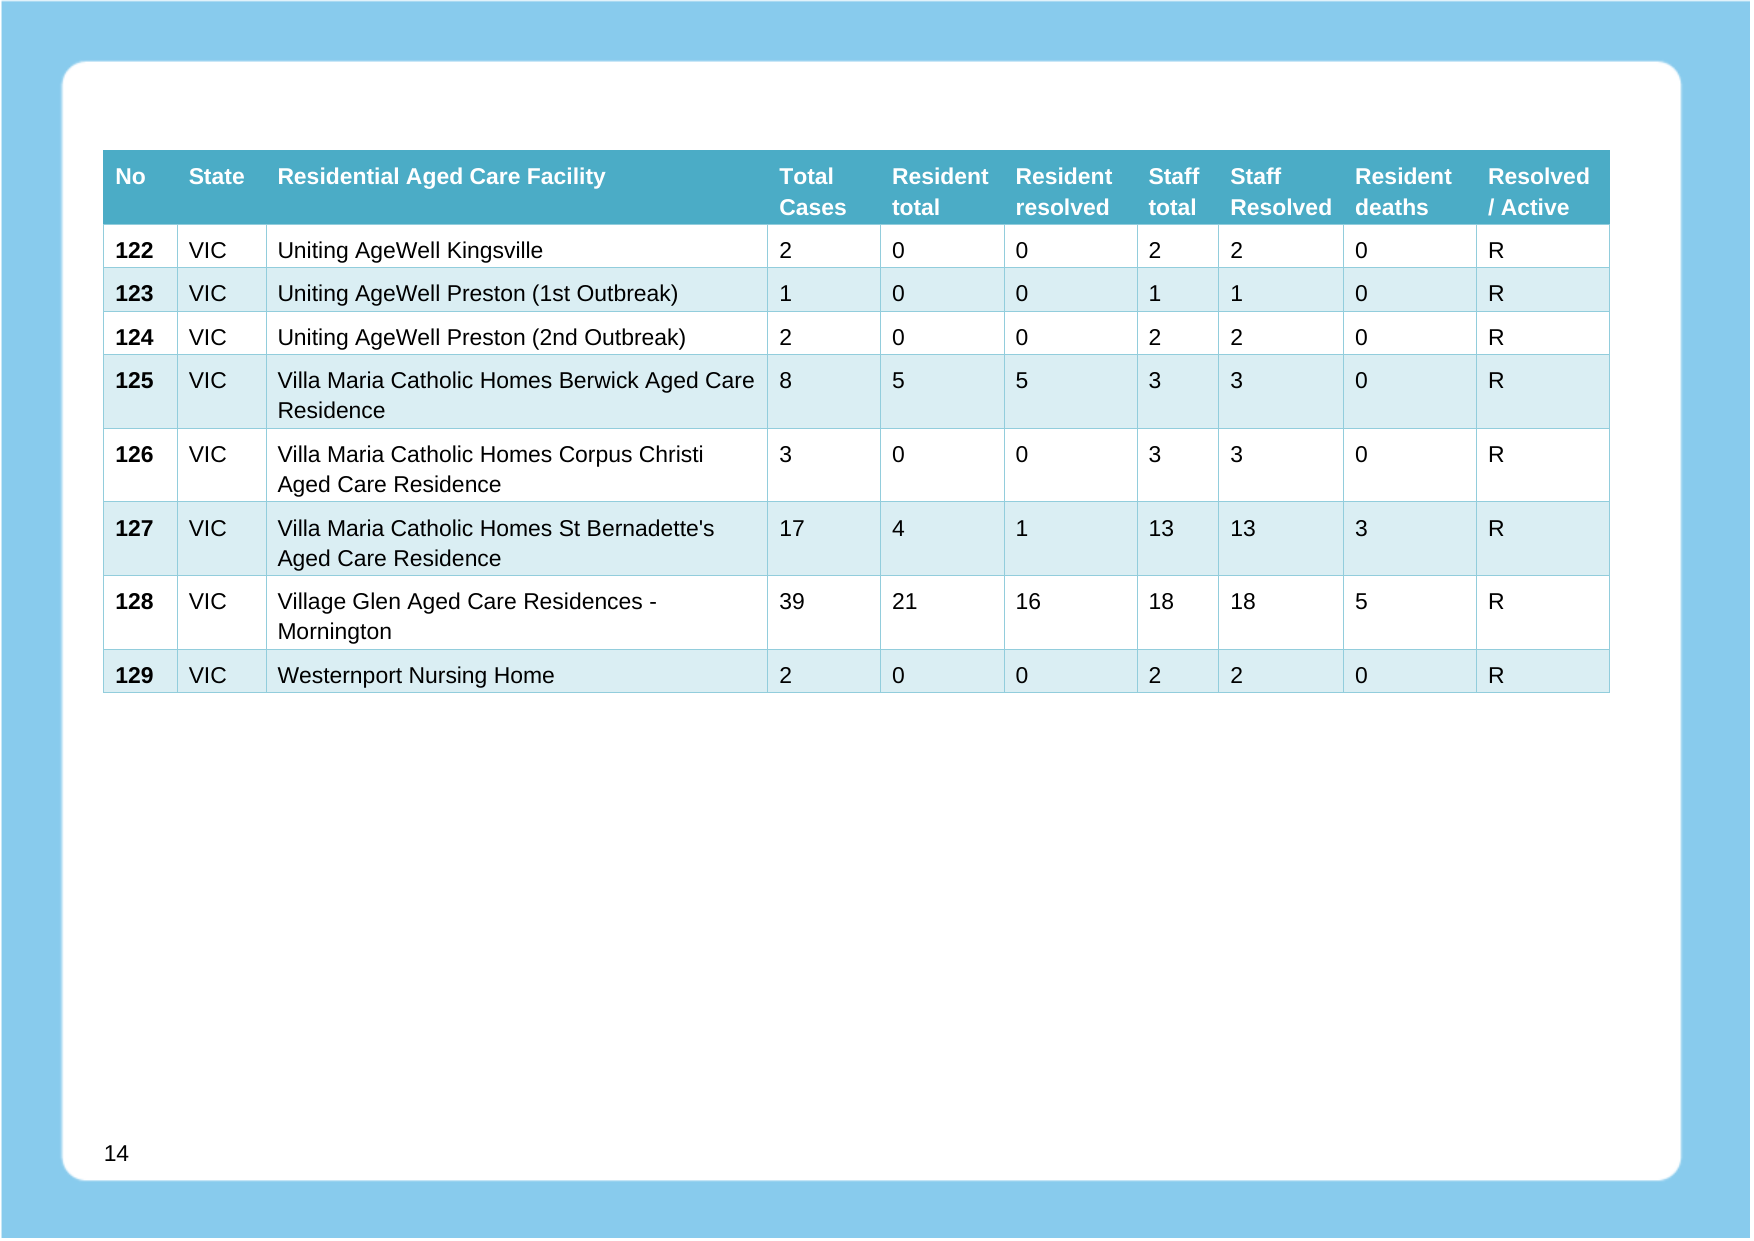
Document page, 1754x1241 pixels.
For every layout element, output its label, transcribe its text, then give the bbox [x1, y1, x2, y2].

table_cell Villa Maria Catholic Homes Corpus Christi Aged Care Residence [267, 429, 767, 501]
table_cell 0 [1005, 650, 1137, 692]
table_cell 122 [104, 225, 177, 267]
table_cell 5 [1005, 355, 1137, 428]
table_cell Uniting AgeWell Kingsville [267, 225, 767, 267]
table_cell 0 [881, 429, 1004, 501]
table_cell 2 [1219, 225, 1343, 267]
table_cell 0 [1344, 429, 1476, 501]
table_cell 0 [1005, 429, 1137, 501]
table_cell Uniting AgeWell Preston (1st Outbreak) [267, 268, 767, 311]
table_cell R [1477, 225, 1609, 267]
table_cell VIC [178, 650, 266, 692]
picture [3, 2, 1750, 1238]
table_cell 13 [1219, 502, 1343, 575]
table_header State [178, 151, 266, 224]
table_cell 2 [1219, 312, 1343, 354]
table_header Resolved / Active [1477, 151, 1609, 224]
table_cell 128 [104, 576, 177, 648]
table_cell 3 [768, 429, 880, 501]
table_cell VIC [178, 576, 266, 648]
table_cell 2 [1138, 225, 1218, 267]
table_cell 21 [881, 576, 1004, 648]
table_cell R [1477, 355, 1609, 428]
table_cell 124 [104, 312, 177, 354]
table_cell 18 [1138, 576, 1218, 648]
table_cell 3 [1138, 429, 1218, 501]
table_cell 0 [881, 225, 1004, 267]
table_header Total Cases [768, 151, 880, 224]
table_cell 129 [104, 650, 177, 692]
table_header Residential Aged Care Facility [267, 151, 767, 224]
table_cell VIC [178, 268, 266, 311]
table_cell 18 [1219, 576, 1343, 648]
table_cell 0 [1005, 268, 1137, 311]
table_cell 13 [1138, 502, 1218, 575]
table_cell 0 [881, 312, 1004, 354]
table_cell 5 [881, 355, 1004, 428]
table_cell 125 [104, 355, 177, 428]
table_header Staff Resolved [1219, 151, 1343, 224]
table_header Resident total [881, 151, 1004, 224]
table_cell Villa Maria Catholic Homes St Bernadette's Aged Care Residence [267, 502, 767, 575]
table_cell 0 [881, 650, 1004, 692]
table_cell 0 [1344, 650, 1476, 692]
table_cell 2 [768, 225, 880, 267]
table_cell 127 [104, 502, 177, 575]
table_cell 0 [1344, 268, 1476, 311]
table_cell R [1477, 312, 1609, 354]
table_cell 1 [1005, 502, 1137, 575]
table_cell R [1477, 268, 1609, 311]
table_cell 2 [1138, 650, 1218, 692]
table_cell 123 [104, 268, 177, 311]
table_cell 3 [1219, 429, 1343, 501]
table_cell 3 [1138, 355, 1218, 428]
table_cell 3 [1344, 502, 1476, 575]
table_cell VIC [178, 312, 266, 354]
table_cell 0 [1344, 225, 1476, 267]
table_cell 2 [1138, 312, 1218, 354]
table_header Resident deaths [1344, 151, 1476, 224]
table_cell 2 [768, 650, 880, 692]
table_header Resident resolved [1005, 151, 1137, 224]
table_cell VIC [178, 355, 266, 428]
table_cell 2 [768, 312, 880, 354]
table_cell 4 [881, 502, 1004, 575]
table_cell 0 [881, 268, 1004, 311]
table_cell R [1477, 650, 1609, 692]
table_header Staff total [1138, 151, 1218, 224]
table_cell VIC [178, 225, 266, 267]
table_cell 126 [104, 429, 177, 501]
table_cell Uniting AgeWell Preston (2nd Outbreak) [267, 312, 767, 354]
table_cell 5 [1344, 576, 1476, 648]
table_cell Westernport Nursing Home [267, 650, 767, 692]
table_cell 0 [1344, 355, 1476, 428]
table_cell 3 [1219, 355, 1343, 428]
table_header No [104, 151, 177, 224]
table_cell 0 [1344, 312, 1476, 354]
table_cell 1 [1138, 268, 1218, 311]
table_cell 1 [1219, 268, 1343, 311]
table_cell 17 [768, 502, 880, 575]
table_cell 0 [1005, 225, 1137, 267]
table_cell 0 [1005, 312, 1137, 354]
table_cell 39 [768, 576, 880, 648]
table_cell 16 [1005, 576, 1137, 648]
table_cell R [1477, 502, 1609, 575]
table_cell Villa Maria Catholic Homes Berwick Aged Care Residence [267, 355, 767, 428]
table_cell VIC [178, 429, 266, 501]
table_cell VIC [178, 502, 266, 575]
table_cell 2 [1219, 650, 1343, 692]
table_cell R [1477, 576, 1609, 648]
table_cell 1 [768, 268, 880, 311]
table_cell 8 [768, 355, 880, 428]
table_cell R [1477, 429, 1609, 501]
table_cell Village Glen Aged Care Residences - Mornington [267, 576, 767, 648]
